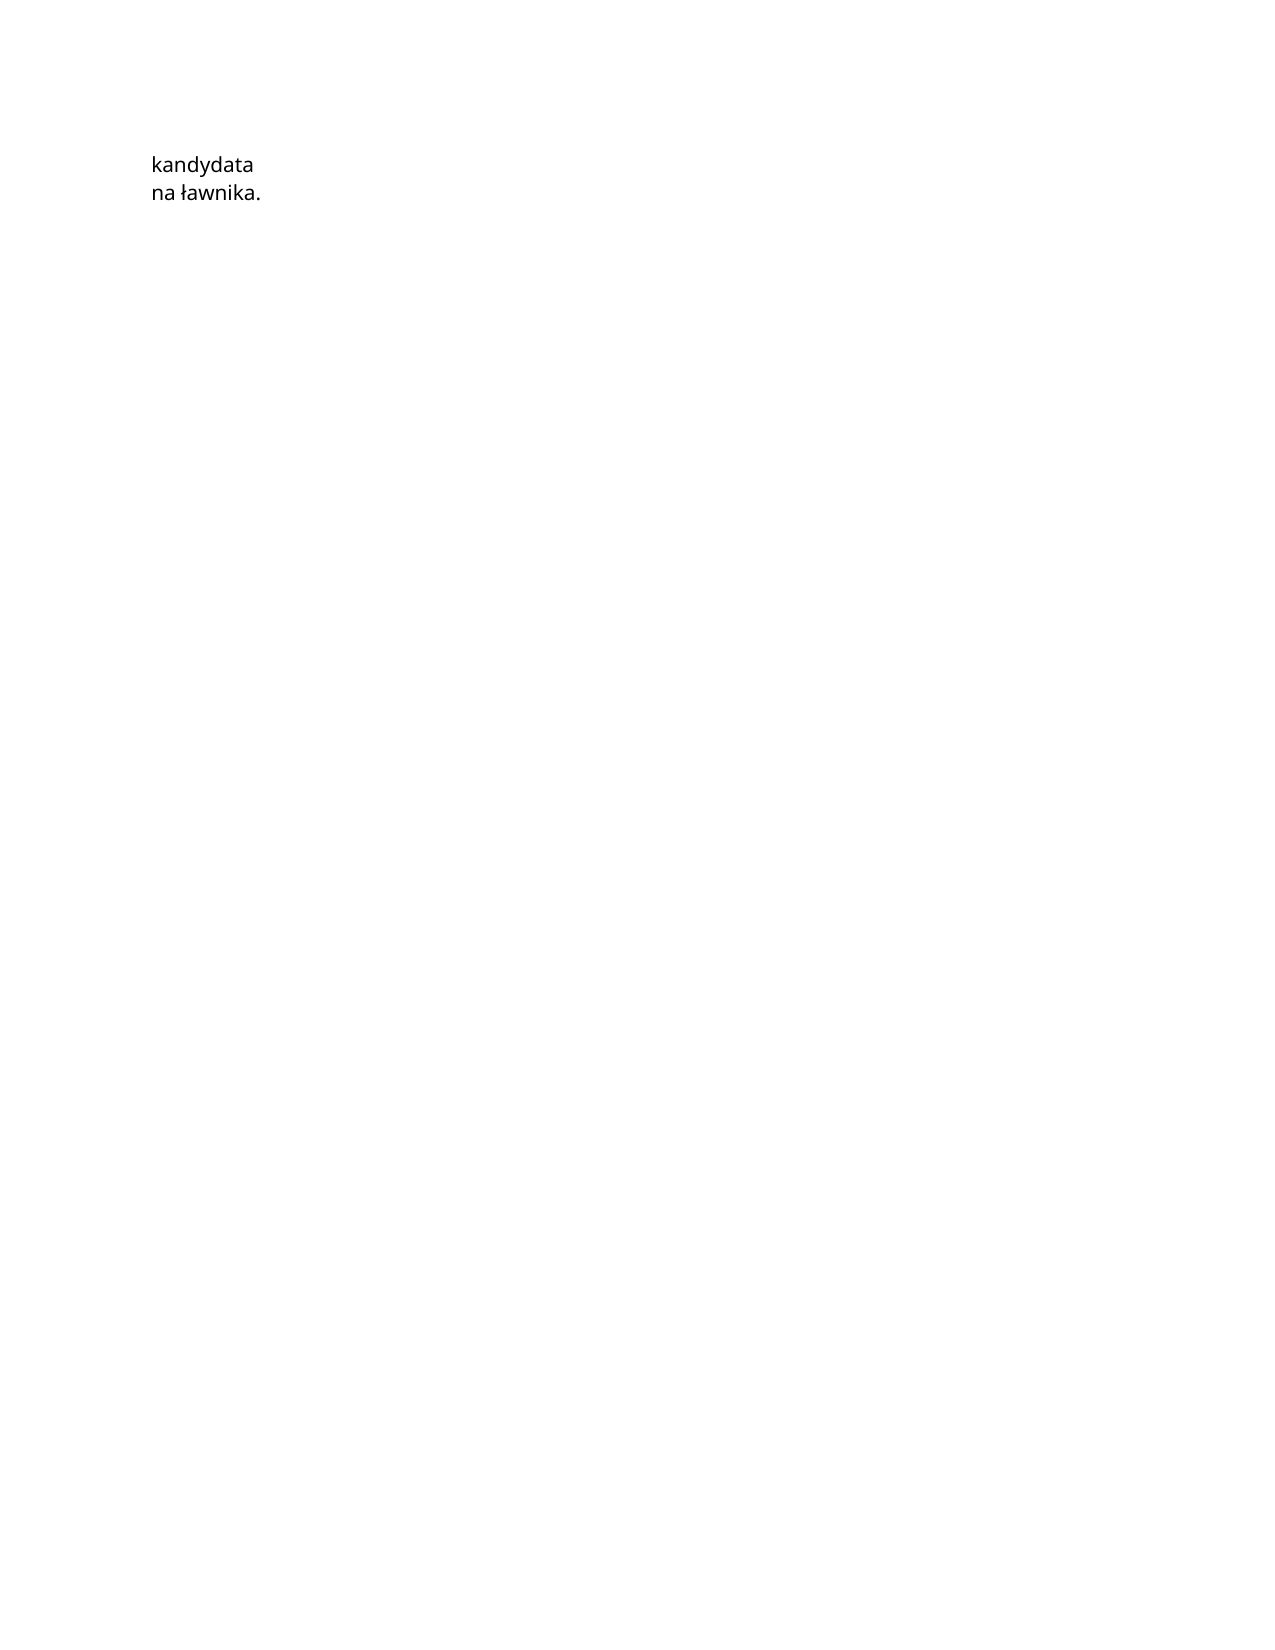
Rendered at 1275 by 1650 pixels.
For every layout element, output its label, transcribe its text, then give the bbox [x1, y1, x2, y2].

text Oświadczenie powinno być opatrzone datą nie wcześniejszą niż 30 dni przed dniem zgłoszenia kandydata na ławnika. [151, 150, 1087, 207]
